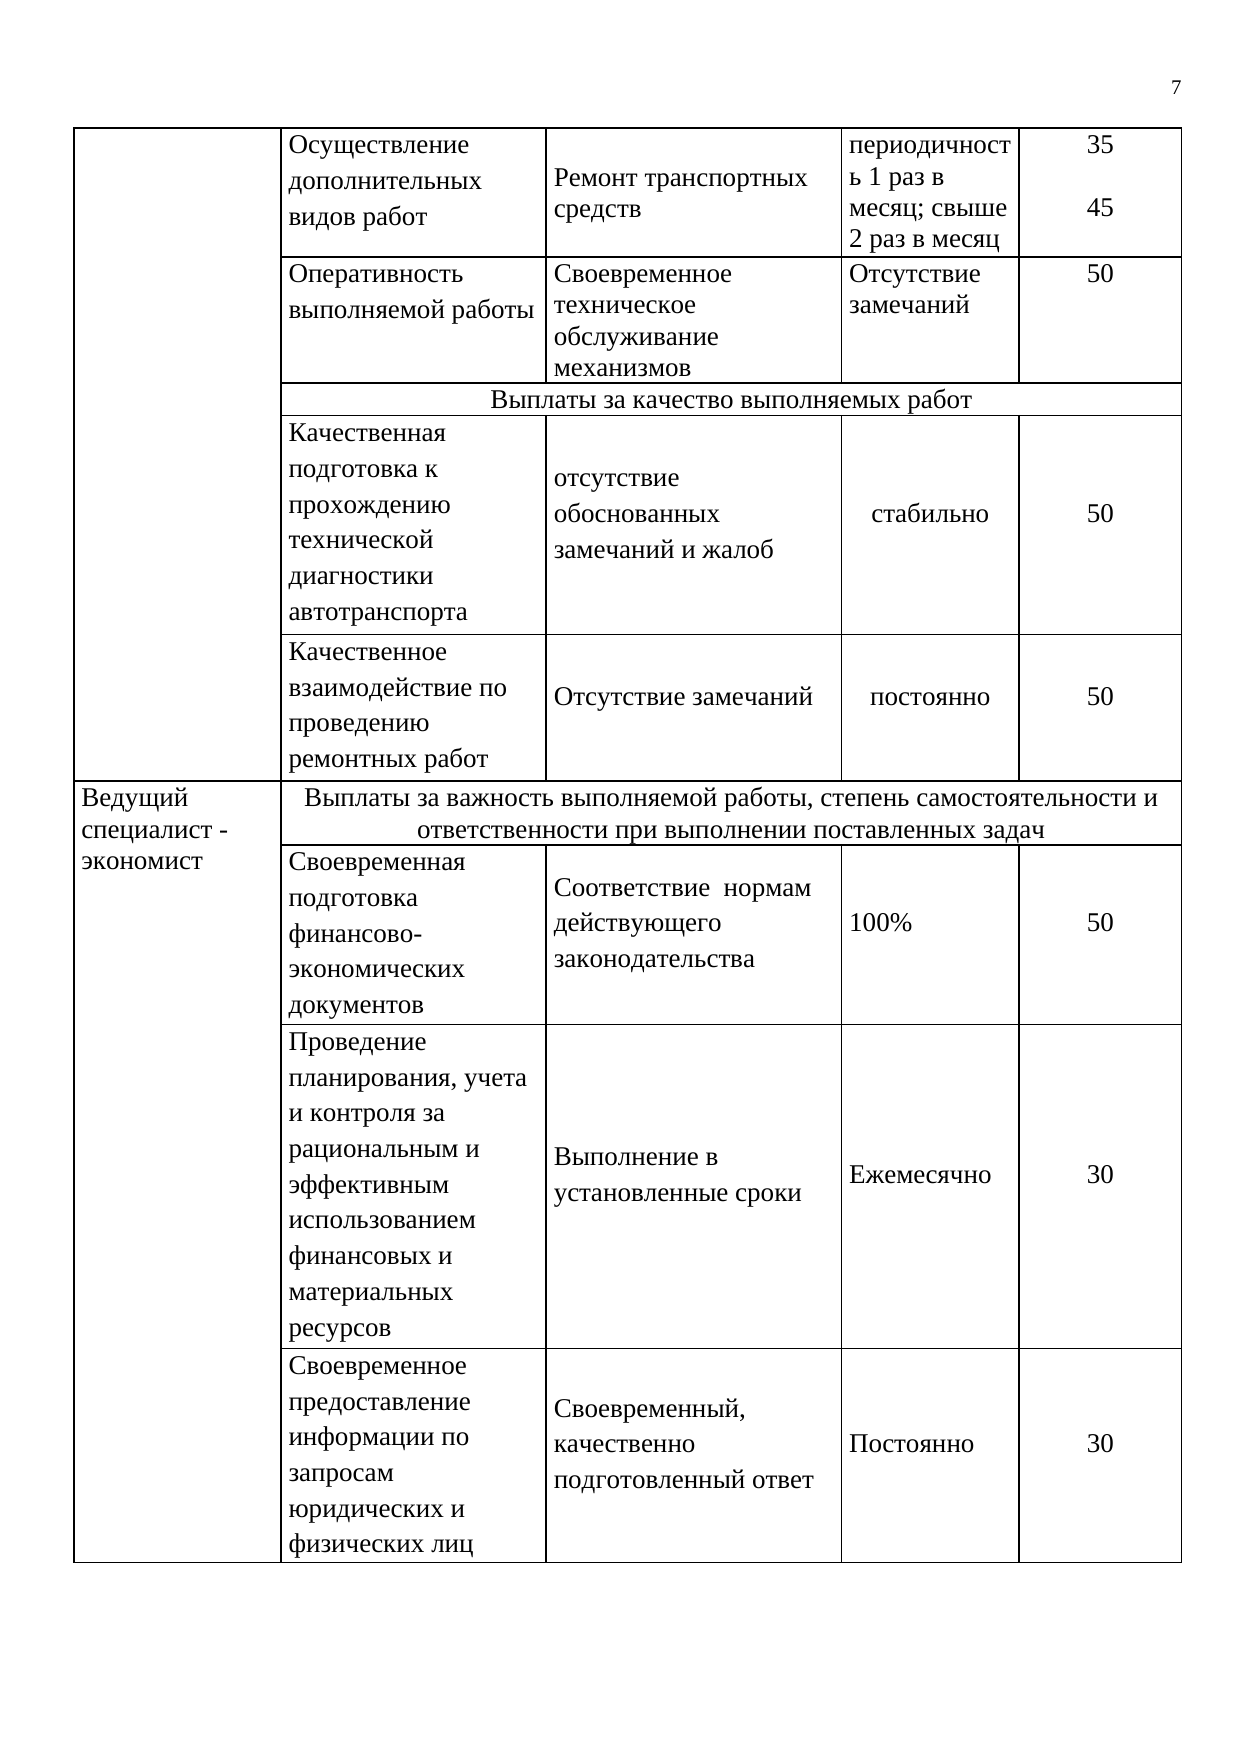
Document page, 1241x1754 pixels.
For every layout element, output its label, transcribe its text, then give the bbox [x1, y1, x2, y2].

table_cell Постоянно [842, 1349, 1018, 1562]
table_cell Своевременный, качественно подготовленный ответ [547, 1349, 841, 1562]
table_cell Осуществление дополнительных видов работ [282, 129, 545, 256]
table_cell периодичность 1 раз в месяц; свыше 2 раз в месяц [842, 129, 1018, 256]
table_cell Качественное взаимодействие по проведению ремонтных работ [282, 635, 545, 780]
table_cell Соответствие нормам действующего законодательства [547, 846, 841, 1023]
table_cell Проведение планирования, учета и контроля за рациональным и эффективным использованием финансовых и материальных ресурсов [282, 1025, 545, 1347]
table_cell 50 [1020, 258, 1181, 382]
table_cell Оперативность выполняемой работы [282, 258, 545, 382]
table_cell отсутствие обоснованных замечаний и жалоб [547, 416, 841, 633]
table_cell 100% [842, 846, 1018, 1023]
table_cell 50 [1020, 416, 1181, 633]
table_cell Своевременное предоставление информации по запросам юридических и физических лиц [282, 1349, 545, 1562]
table_cell Выполнение в установленные сроки [547, 1025, 841, 1347]
table_cell 50 [1020, 846, 1181, 1023]
table_cell стабильно [842, 416, 1018, 633]
table_cell Выплаты за качество выполняемых работ [282, 384, 1181, 415]
table_cell Ежемесячно [842, 1025, 1018, 1347]
table_cell Своевременная подготовка финансово-экономических документов [282, 846, 545, 1023]
table_cell Отсутствие замечаний [547, 635, 841, 780]
table_cell Отсутствие замечаний [842, 258, 1018, 382]
table_cell Своевременное техническое обслуживание механизмов [547, 258, 841, 382]
table_cell Ремонт транспортных средств [547, 129, 841, 256]
table_cell 50 [1020, 635, 1181, 780]
table_cell Ведущий специалист -экономист [75, 782, 280, 1562]
table_cell 30 [1020, 1349, 1181, 1562]
table_cell постоянно [842, 635, 1018, 780]
table_cell 30 [1020, 1025, 1181, 1347]
table_cell Выплаты за важность выполняемой работы, степень самостоятельности и ответственности при выполнении поставленных задач [282, 782, 1181, 844]
table_cell Качественная подготовка к прохождению технической диагностики автотранспорта [282, 416, 545, 633]
table_cell 35 45 [1020, 129, 1181, 256]
